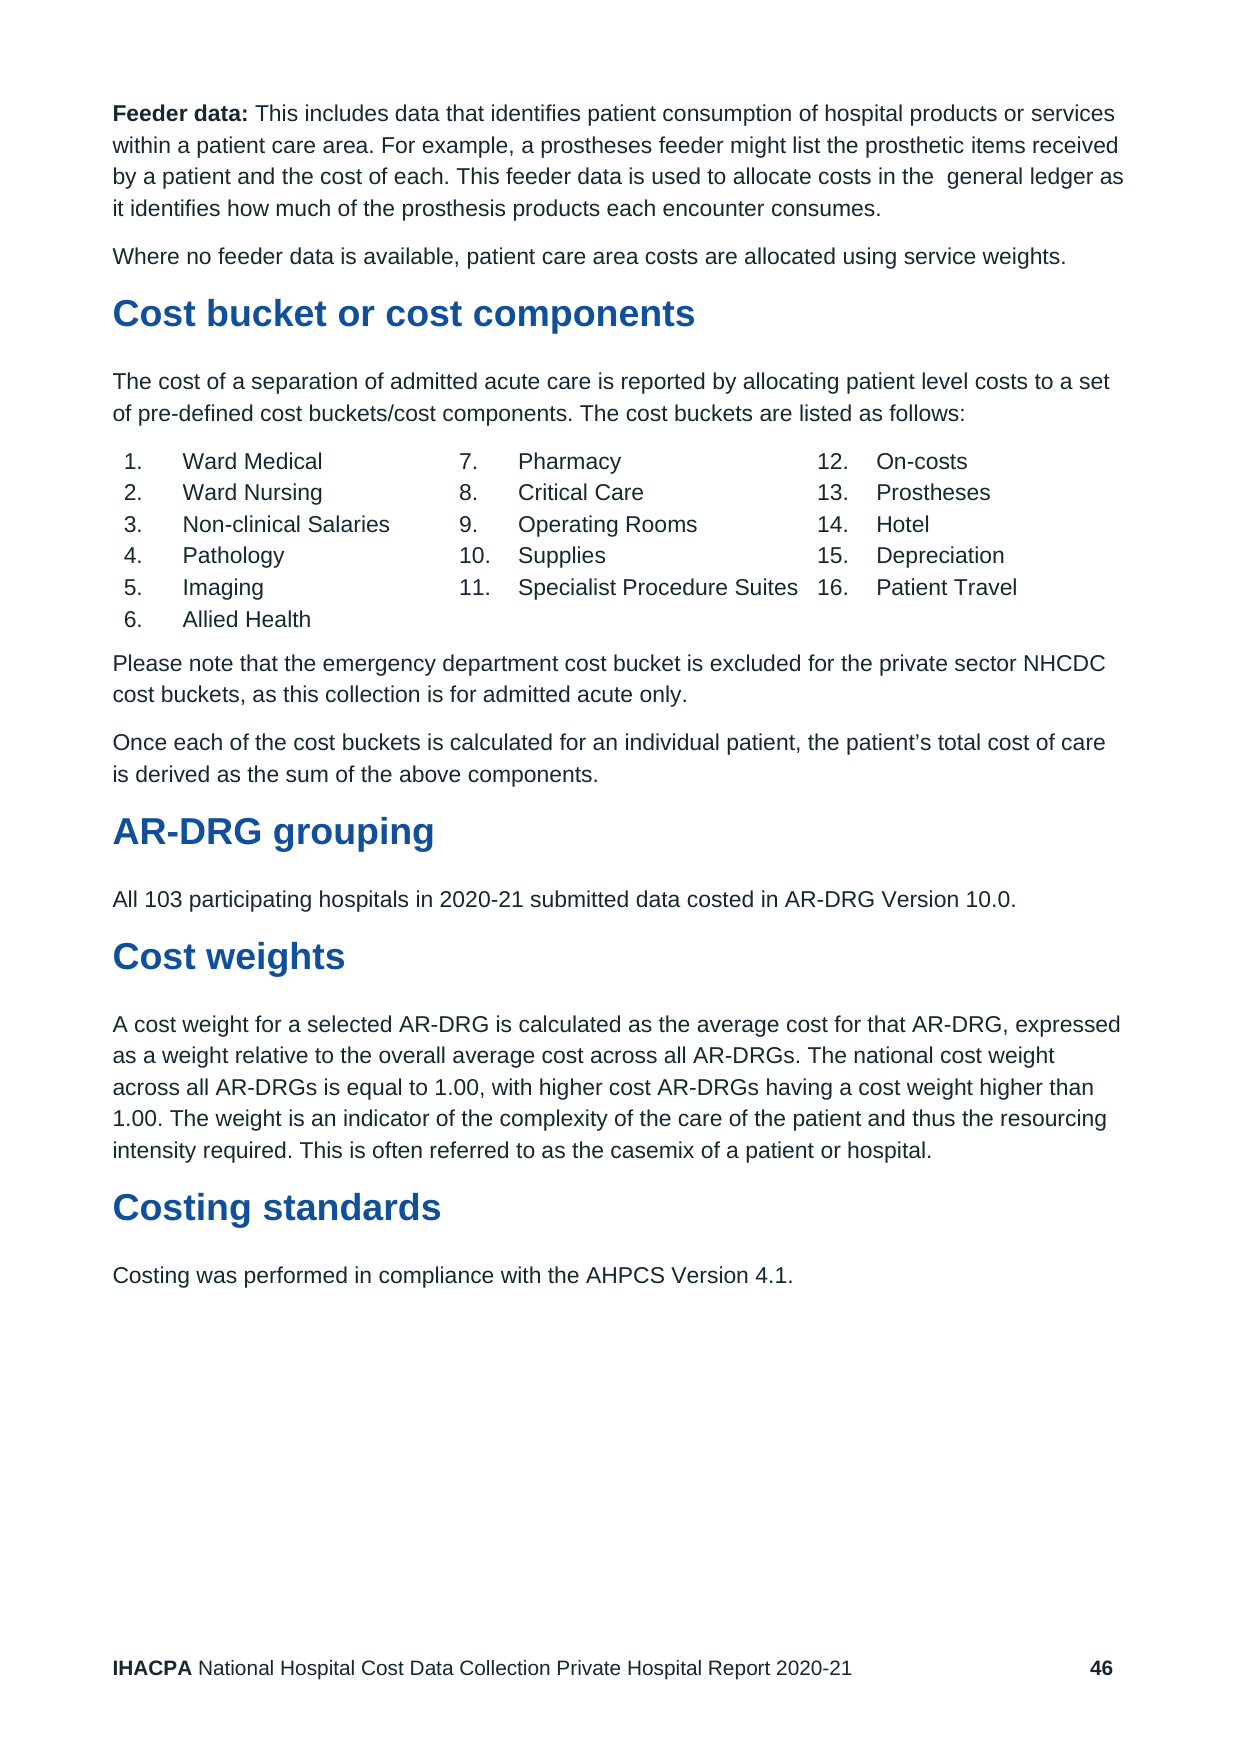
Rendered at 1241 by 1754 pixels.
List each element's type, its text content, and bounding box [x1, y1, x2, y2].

subtitle Cost bucket or cost components [112, 291, 1128, 334]
table_header Ward Medical Ward Nursing Non-clinical Salaries Pathology Imaging Allied Health [112, 448, 448, 637]
subtitle AR-DRG grouping [112, 809, 1128, 852]
subtitle Cost weights [112, 934, 1128, 977]
text Where no feeder data is available, patient care area costs are allocated using service weights. [112, 243, 1128, 269]
text Once each of the cost buckets is calculated for an individual patient, the patient’s total cost of care is derived as the sum of the above components. [112, 729, 1128, 787]
text All 103 participating hospitals in 2020-21 submitted data costed in AR-DRG Version 10.0. [112, 886, 1128, 912]
text Please note that the emergency department cost bucket is excluded for the private sector NHCDC cost buckets, as this collection is for admitted acute only. [112, 649, 1128, 707]
table_header Pharmacy Critical Care Operating Rooms Supplies Specialist Procedure Suites [448, 448, 806, 637]
table_header On-costs Prostheses Hotel Depreciation Patient Travel [806, 448, 1118, 637]
text A cost weight for a selected AR-DRG is calculated as the average cost for that AR-DRG, expressed as a weight relative to the overall average cost across all AR-DRGs. The national cost weight across all AR-DRGs is equal to 1.00, with higher cost AR-DRGs having a cost weight higher than 1.00. The weight is an indicator of the complexity of the care of the patient and thus the resourcing intensity required. This is often referred to as the casemix of a patient or hospital. [112, 1011, 1128, 1163]
text Costing was performed in compliance with the AHPCS Version 4.1. [112, 1262, 1128, 1288]
text The cost of a separation of admitted acute care is reported by allocating patient level costs to a set of pre-defined cost buckets/cost components. The cost buckets are listed as follows: [112, 368, 1128, 426]
subtitle Costing standards [112, 1185, 1128, 1228]
text Feeder data: This includes data that identifies patient consumption of hospital products or services within a patient care area. For example, a prostheses feeder might list the prosthetic items received by a patient and the cost of each. This feeder data is used to allocate costs in the general ledger as it identifies how much of the prosthesis products each encounter consumes. [112, 100, 1128, 221]
